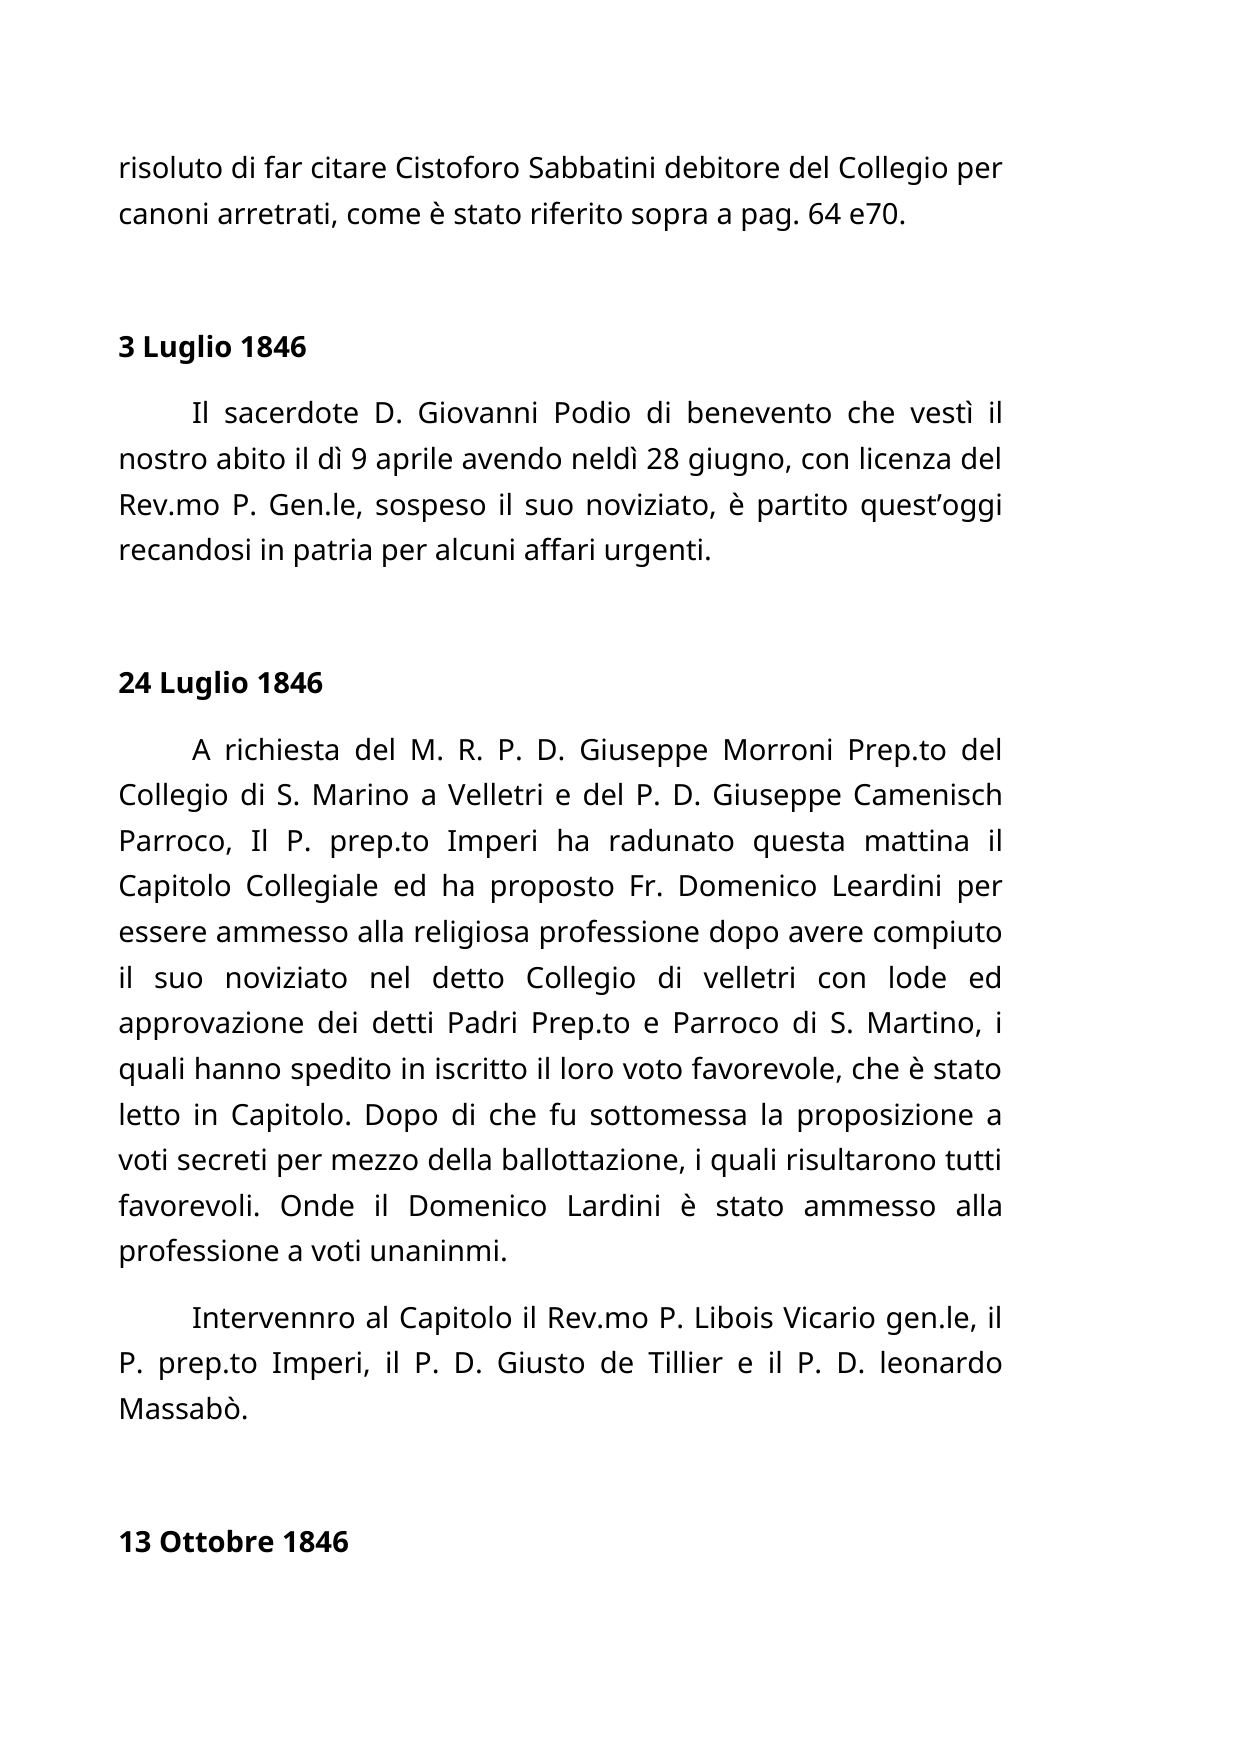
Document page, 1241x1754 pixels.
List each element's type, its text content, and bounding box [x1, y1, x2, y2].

text 13 Ottobre 1846 [118, 1521, 1004, 1561]
text 3 Luglio 1846 [118, 326, 1004, 366]
text 24 Luglio 1846 [118, 662, 1004, 702]
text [118, 148, 1004, 233]
text Intervennro al Capitolo il Rev.mo P. Libois Vicario gen.le, il P. prep.to Imperi, il P. D. Giusto de Tillier e il P. D. leonardo Massabò. [118, 1297, 1004, 1428]
text Il sacerdote D. Giovanni Podio di benevento che vestì il nostro abito il dì 9 aprile avendo neldì 28 giugno, con licenza del Rev.mo P. Gen.le, sospeso il suo noviziato, è partito quest’oggi recandosi in patria per alcuni affari urgenti. [118, 393, 1004, 569]
text A richiesta del M. R. P. D. Giuseppe Morroni Prep.to del Collegio di S. Marino a Velletri e del P. D. Giuseppe Camenisch Parroco, Il P. prep.to Imperi ha radunato questa mattina il Capitolo Collegiale ed ha proposto Fr. Domenico Leardini per essere ammesso alla religiosa professione dopo avere compiuto il suo noviziato nel detto Collegio di velletri con lode ed approvazione dei detti Padri Prep.to e Parroco di S. Martino, i quali hanno spedito in iscritto il loro voto favorevole, che è stato letto in Capitolo. Dopo di che fu sottomessa la proposizione a voti secreti per mezzo della ballottazione, i quali risultarono tutti favorevoli. Onde il Domenico Lardini è stato ammesso alla professione a voti unaninmi. [118, 729, 1004, 1270]
